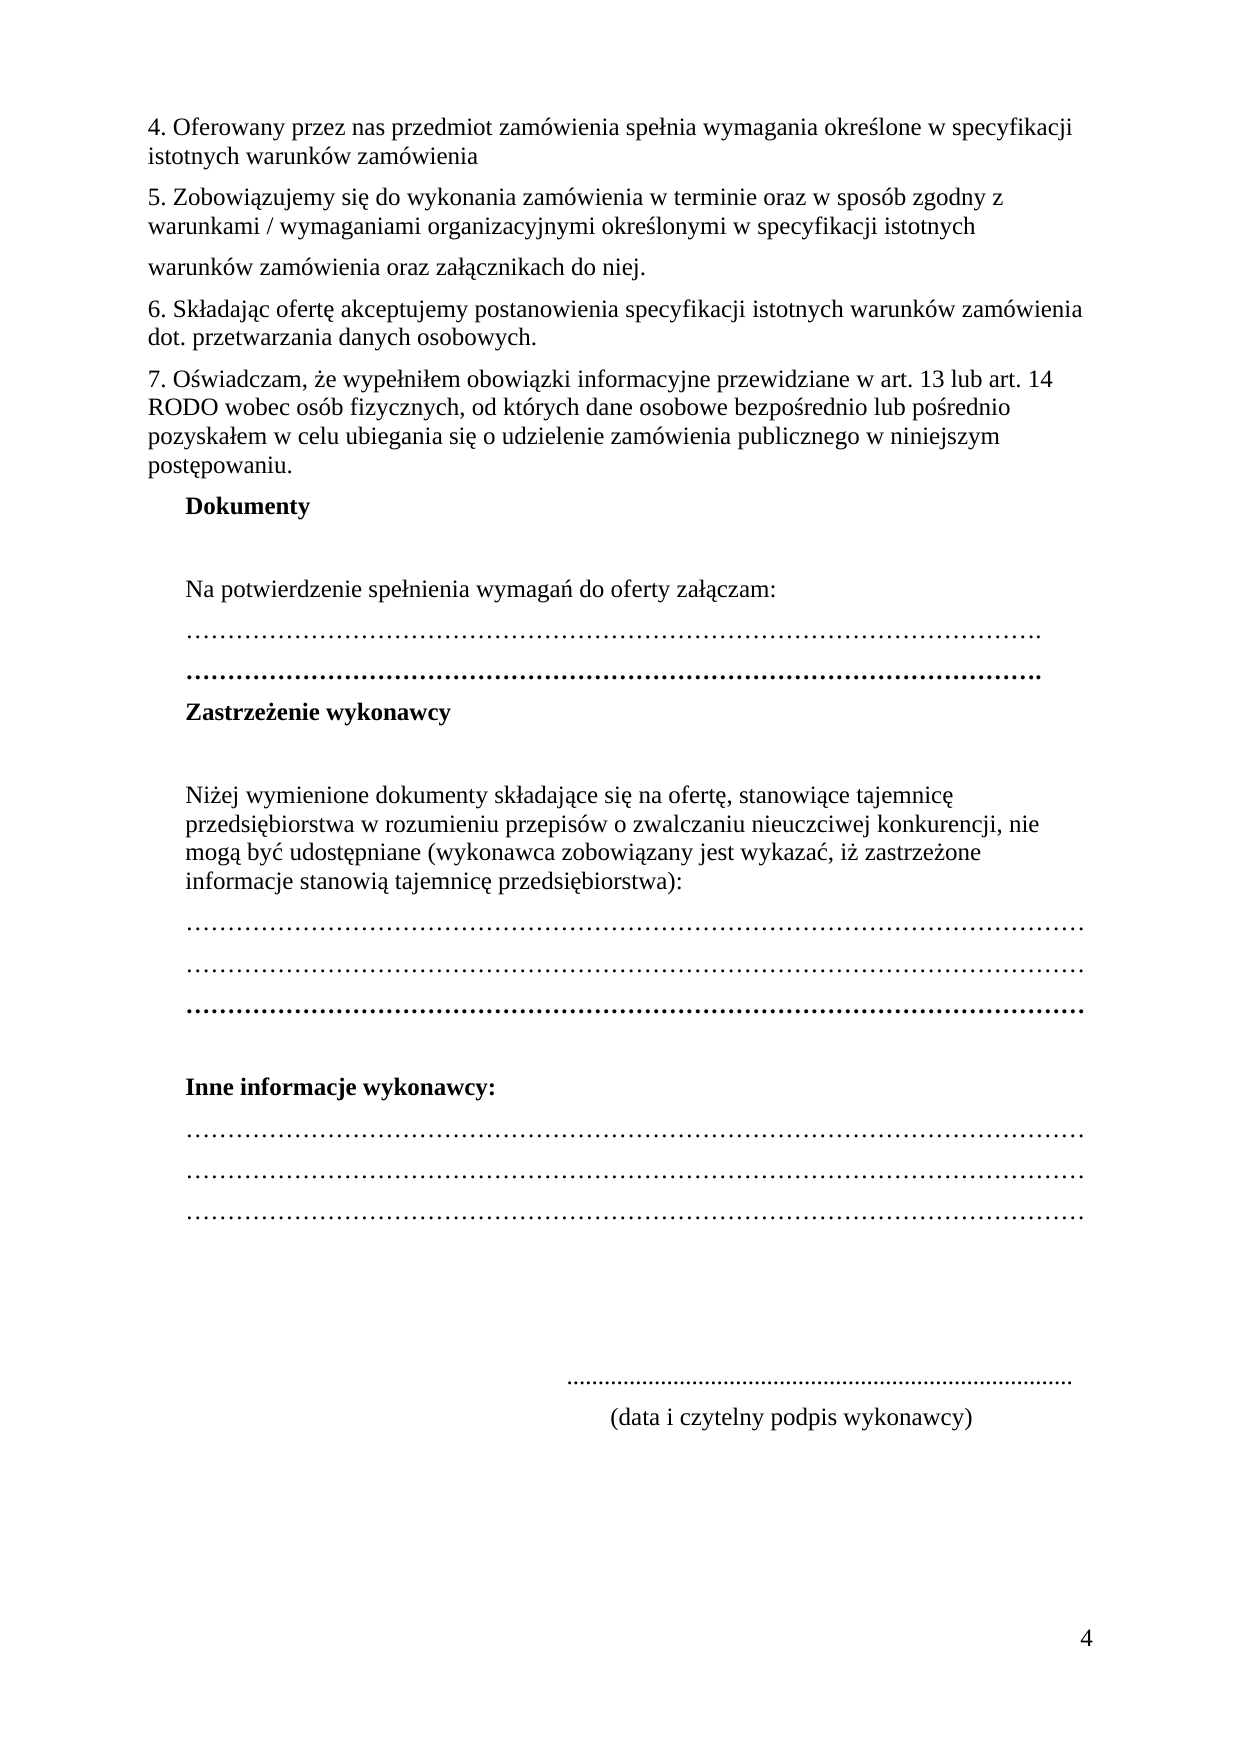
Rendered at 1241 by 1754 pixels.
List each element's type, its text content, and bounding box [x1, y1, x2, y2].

text Inne informacje wykonawcy: [185, 1072, 1092, 1101]
text warunków zamówienia oraz załącznikach do niej. [148, 252, 1092, 281]
text ……………………………………………………………………………………………… [185, 1114, 1092, 1142]
text 7. Oświadczam, że wypełniłem obowiązki informacyjne przewidziane w art. 13 lub art. 14 RODO wobec osób fizycznych, od których dane osobowe bezpośrednio lub pośrednio pozyskałem w celu ubiegania się o udzielenie zamówienia publicznego w niniejszym postępowaniu. [148, 364, 1092, 479]
text Niżej wymienione dokumenty składające się na ofertę, stanowiące tajemnicę przedsiębiorstwa w rozumieniu przepisów o zwalczaniu nieuczciwej konkurencji, nie mogą być udostępniane (wykonawca zobowiązany jest wykazać, iż zastrzeżone informacje stanowią tajemnicę przedsiębiorstwa): [185, 780, 1092, 895]
text 5. Zobowiązujemy się do wykonania zamówienia w terminie oraz w sposób zgodny z warunkami / wymaganiami organizacyjnymi określonymi w specyfikacji istotnych [148, 182, 1092, 240]
text (data i czytelny podpis wykonawcy) [185, 1402, 1092, 1431]
text Dokumenty [148, 491, 1092, 520]
text ……………………………………………………………………………………………… [185, 990, 1092, 1019]
text …………………………………………………………………………………………. [185, 615, 1092, 644]
text ................................................................................. [185, 1361, 1092, 1390]
text Na potwierdzenie spełnienia wymagań do oferty załączam: [185, 574, 1092, 602]
text …………………………………………………………………………………………. [185, 656, 1092, 685]
text 4. Oferowany przez nas przedmiot zamówienia spełnia wymagania określone w specyfikacji istotnych warunków zamówienia [148, 112, 1092, 170]
text ……………………………………………………………………………………………… [185, 1196, 1092, 1225]
text ……………………………………………………………………………………………… [185, 1155, 1092, 1184]
text ……………………………………………………………………………………………… [185, 907, 1092, 936]
text 6. Składając ofertę akceptujemy postanowienia specyfikacji istotnych warunków zamówienia dot. przetwarzania danych osobowych. [148, 294, 1092, 351]
text ……………………………………………………………………………………………… [185, 949, 1092, 977]
text Zastrzeżenie wykonawcy [185, 697, 1092, 726]
